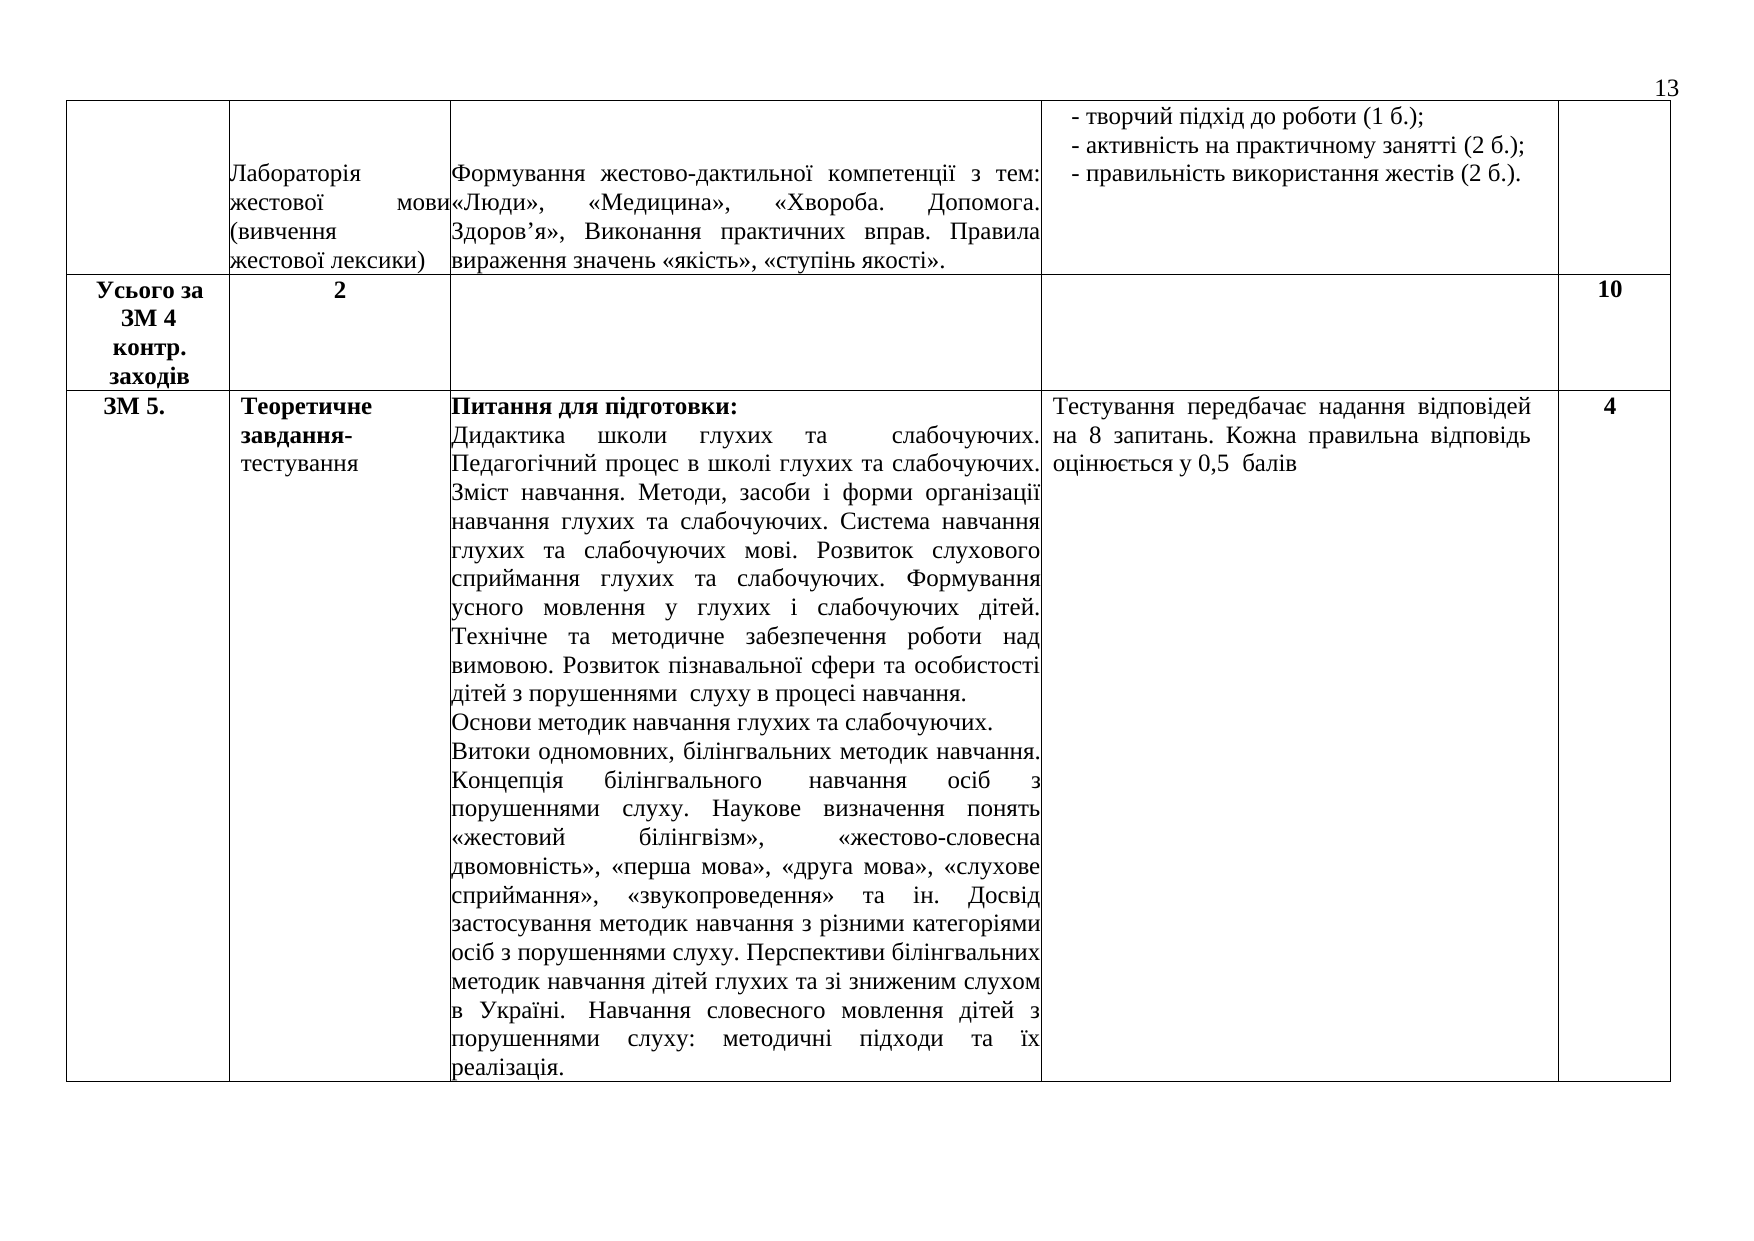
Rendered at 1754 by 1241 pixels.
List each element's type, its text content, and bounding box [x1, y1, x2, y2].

table_cell [67, 101, 229, 273]
table_cell 10 [1559, 275, 1670, 390]
table_cell 2 [230, 275, 450, 390]
table_cell Тестування передбачає надання відповідей на 8 запитань. Кожна правильна відповідь оцінюється у 0,5 балів [1042, 391, 1558, 1081]
table_cell Теоретичне завдання-тестування [230, 391, 450, 1081]
table_cell Усього за ЗМ 4 контр. заходів [67, 275, 229, 390]
table_cell [451, 275, 1041, 390]
table_cell 4 [1559, 391, 1670, 1081]
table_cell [1042, 101, 1558, 273]
table_cell 6 [1559, 101, 1670, 273]
table_cell Питання для підготовки: Дидактика школи глухих та слабочуючих. Педагогічний процес в школі глухих та слабочуючих. Зміст навчання. Методи, засоби і форми організації навчання глухих та слабочуючих. Система навчання глухих та слабочуючих мові. Розвиток слухового сприймання глухих та слабочуючих. Формування усного мовлення у глухих і слабочуючих дітей. Технічне та методичне забезпечення роботи над вимовою. Розвиток пізнавальної сфери та особистості дітей з порушеннями слуху в процесі навчання. Основи методик навчання глухих та слабочуючих. Витоки одномовних, білінгвальних методик навчання. Концепція білінгвального навчання осіб з порушеннями слуху. Наукове визначення понять «жестовий білінгвізм», «жестово-словесна двомовність», «перша мова», «друга мова», «слухове сприймання», «звукопроведення» та ін. Досвід застосування методик навчання з різними категоріями осіб з порушеннями слуху. Перспективи білінгвальних методик навчання дітей глухих та зі зниженим слухом в Україні. Навчання словесного мовлення дітей з порушеннями слуху: методичні підходи та їх реалізація. [451, 391, 1041, 1081]
table_cell [1042, 275, 1558, 390]
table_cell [451, 101, 1041, 273]
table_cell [230, 101, 450, 273]
table_cell ЗМ 5. [67, 391, 229, 1081]
